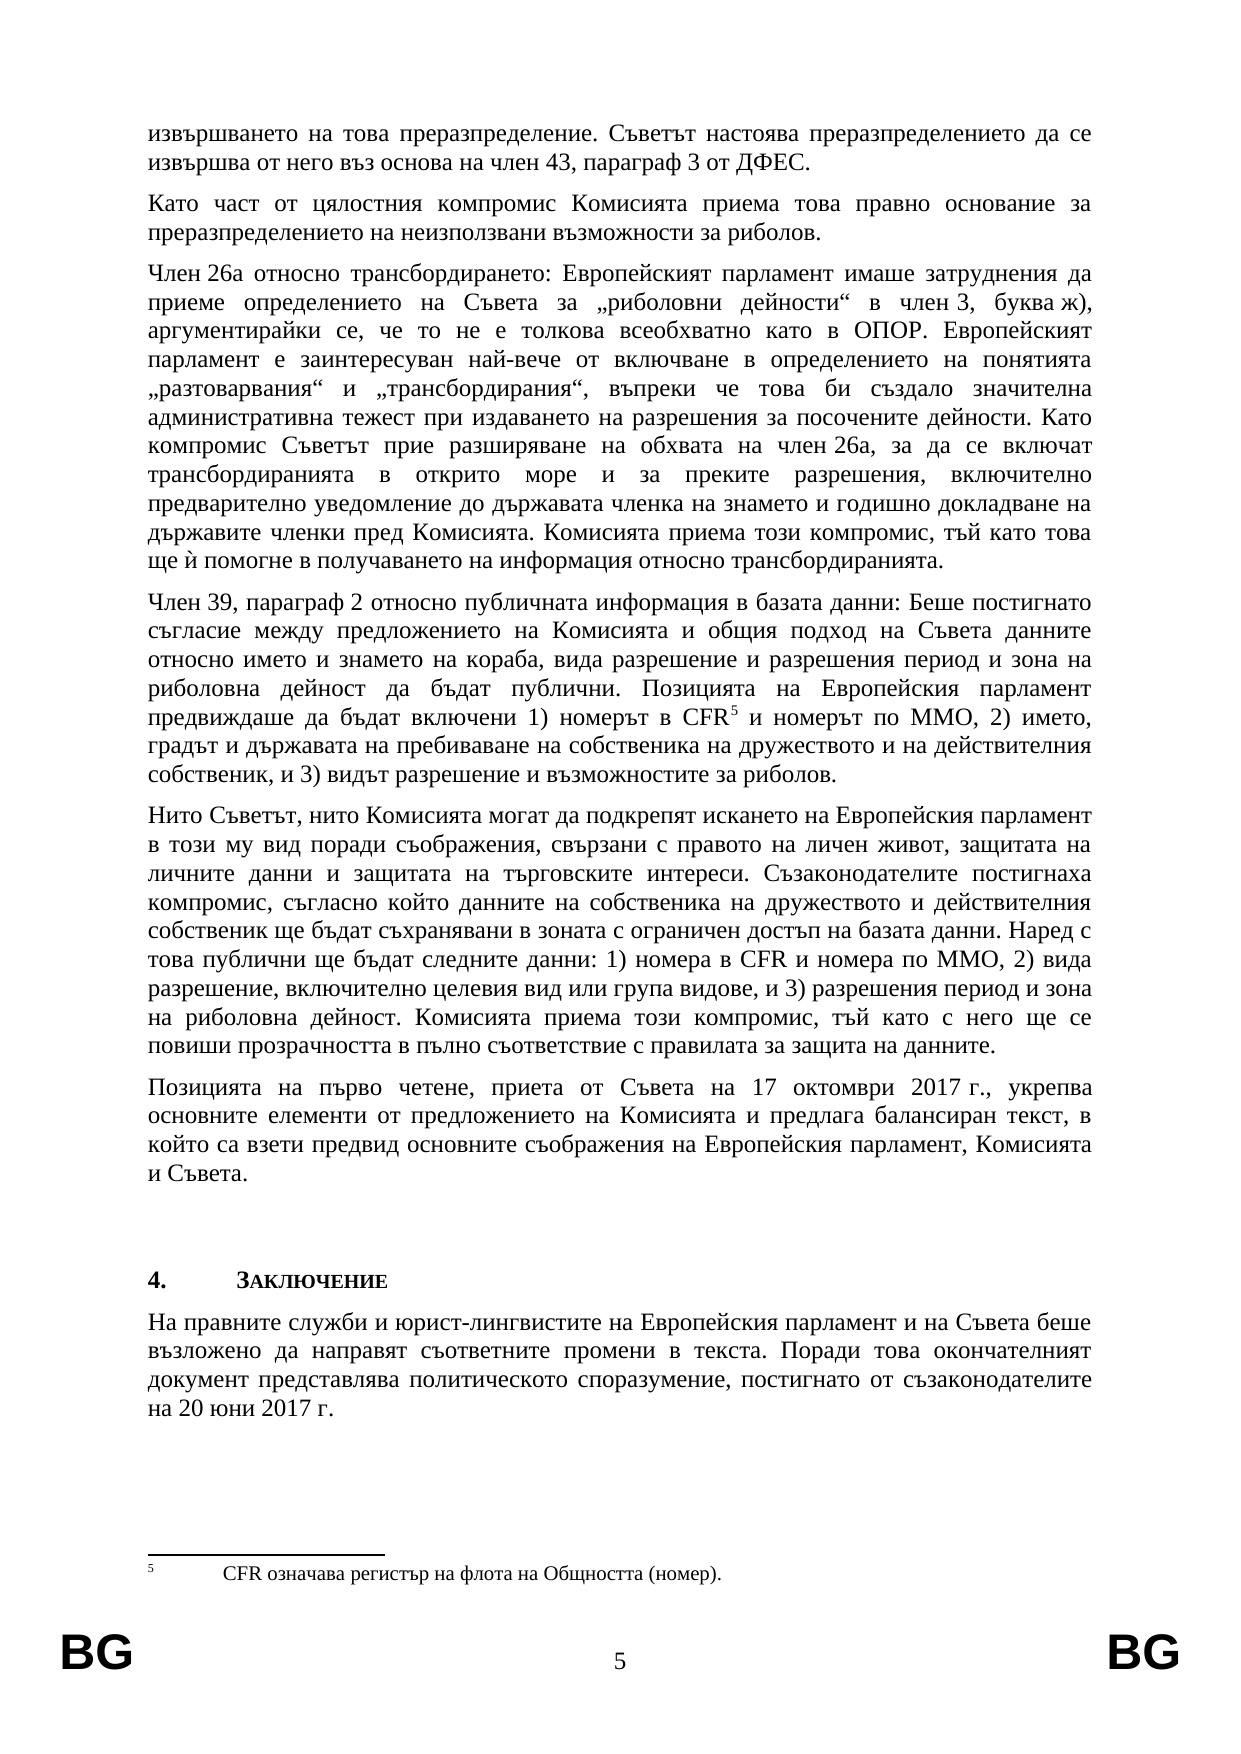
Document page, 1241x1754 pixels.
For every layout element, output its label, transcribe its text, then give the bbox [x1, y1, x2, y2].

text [148, 118, 1093, 176]
text Позицията на първо четене, приета от Съвета на 17 октомври 2017 г., укрепва основните елементи от предложението на Комисията и предлага балансиран текст, в който са взети предвид основните съображения на Европейския парламент, Комисията и Съвета. [148, 1072, 1093, 1187]
text Член 39, параграф 2 относно публичната информация в базата данни: Беше постигнато съгласие между предложението на Комисията и общия подход на Съвета данните относно името и знамето на кораба, вида разрешение и разрешения период и зона на риболовна дейност да бъдат публични. Позицията на Европейския парламент предвиждаше да бъдат включени 1) номерът в CFR и номерът по ММО, 2) името, градът и държавата на пребиваване на собственика на дружеството и на действителния собственик, и 3) видът разрешение и възможностите за риболов. [148, 587, 1093, 788]
subtitle 4. Заключение [148, 1266, 1093, 1294]
text Като част от цялостния компромис Комисията приема това правно основание за преразпределението на неизползвани възможности за риболов. [148, 188, 1093, 246]
text Нито Съветът, нито Комисията могат да подкрепят искането на Европейския парламент в този му вид поради съображения, свързани с правото на личен живот, защитата на личните данни и защитата на търговските интереси. Съзаконодателите постигнаха компромис, съгласно който данните на собственика на дружеството и действителния собственик ще бъдат съхранявани в зоната с ограничен достъп на базата данни. Наред с това публични ще бъдат следните данни: 1) номера в CFR и номера по ММО, 2) вида разрешение, включително целевия вид или група видове, и 3) разрешения период и зона на риболовна дейност. Комисията приема този компромис, тъй като с него ще се повиши прозрачността в пълно съответствие с правилата за защита на данните. [148, 801, 1093, 1059]
text На правните служби и юрист-лингвистите на Европейския парламент и на Съвета беше възложено да направят съответните промени в текста. Поради това окончателният документ представлява политическото споразумение, постигнато от съзаконодателите на 20 юни 2017 г. [148, 1307, 1093, 1422]
text Член 26а относно трансбордирането: Европейският парламент имаше затруднения да приеме определението на Съвета за „риболовни дейности“ в член 3, буква ж), аргументирайки се, че то не е толкова всеобхватно като в ОПОР. Европейският парламент е заинтересуван най-вече от включване в определението на понятията „разтоварвания“ и „трансбордирания“, въпреки че това би създало значителна административна тежест при издаването на разрешения за посочените дейности. Като компромис Съветът прие разширяване на обхвата на член 26а, за да се включат трансбордиранията в открито море и за преките разрешения, включително предварително уведомление до държавата членка на знамето и годишно докладване на държавите членки пред Комисията. Комисията приема този компромис, тъй като това ще ѝ помогне в получаването на информация относно трансбордиранията. [148, 258, 1093, 574]
